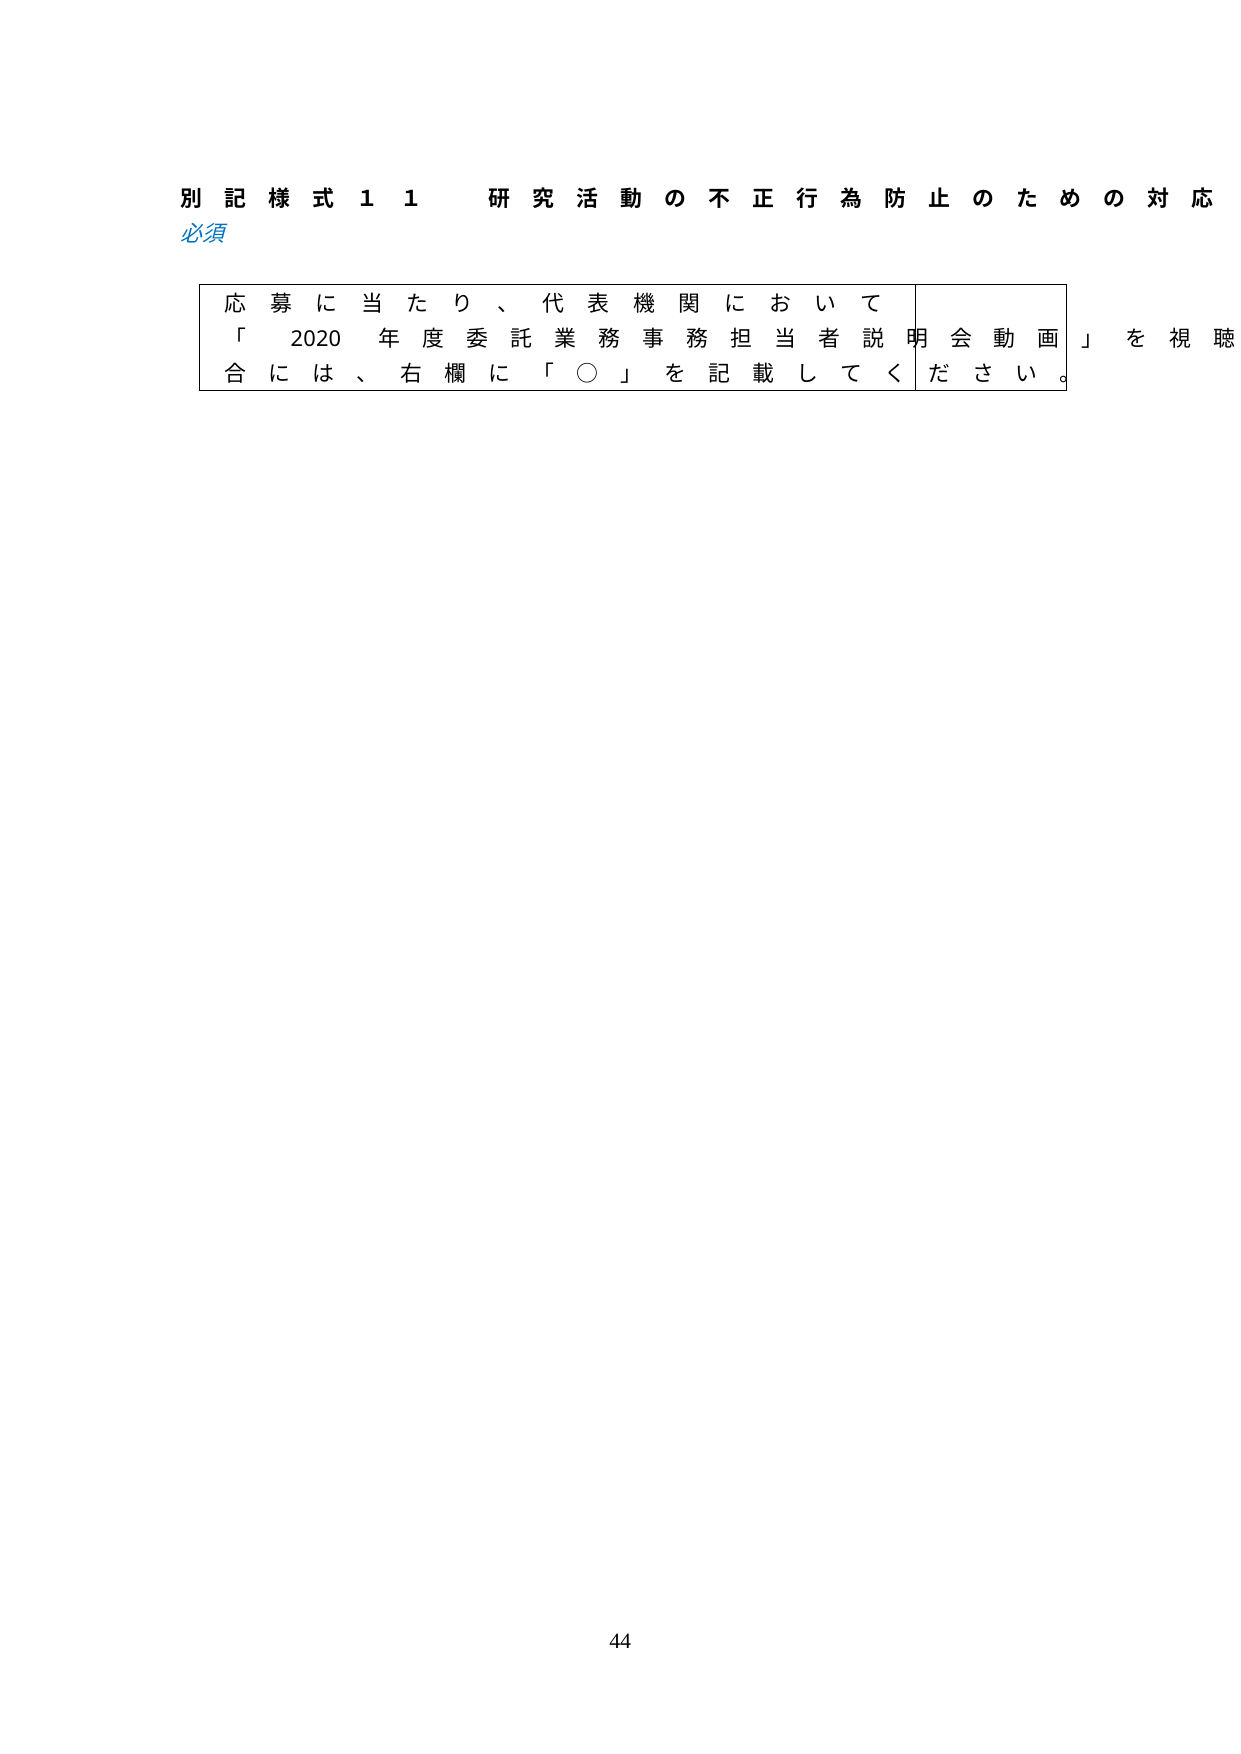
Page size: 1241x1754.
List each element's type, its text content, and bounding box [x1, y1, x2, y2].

text 別記様式１１ 研究活動の不正行為防止のための対応 必須 [181, 179, 1060, 249]
table_header 応募に当たり、代表機関において「2020年度委託業務事務担当者説明会動画」を視聴した場合には、右欄に「○」を記載してください。 [200, 285, 915, 389]
table_header [916, 285, 1066, 389]
